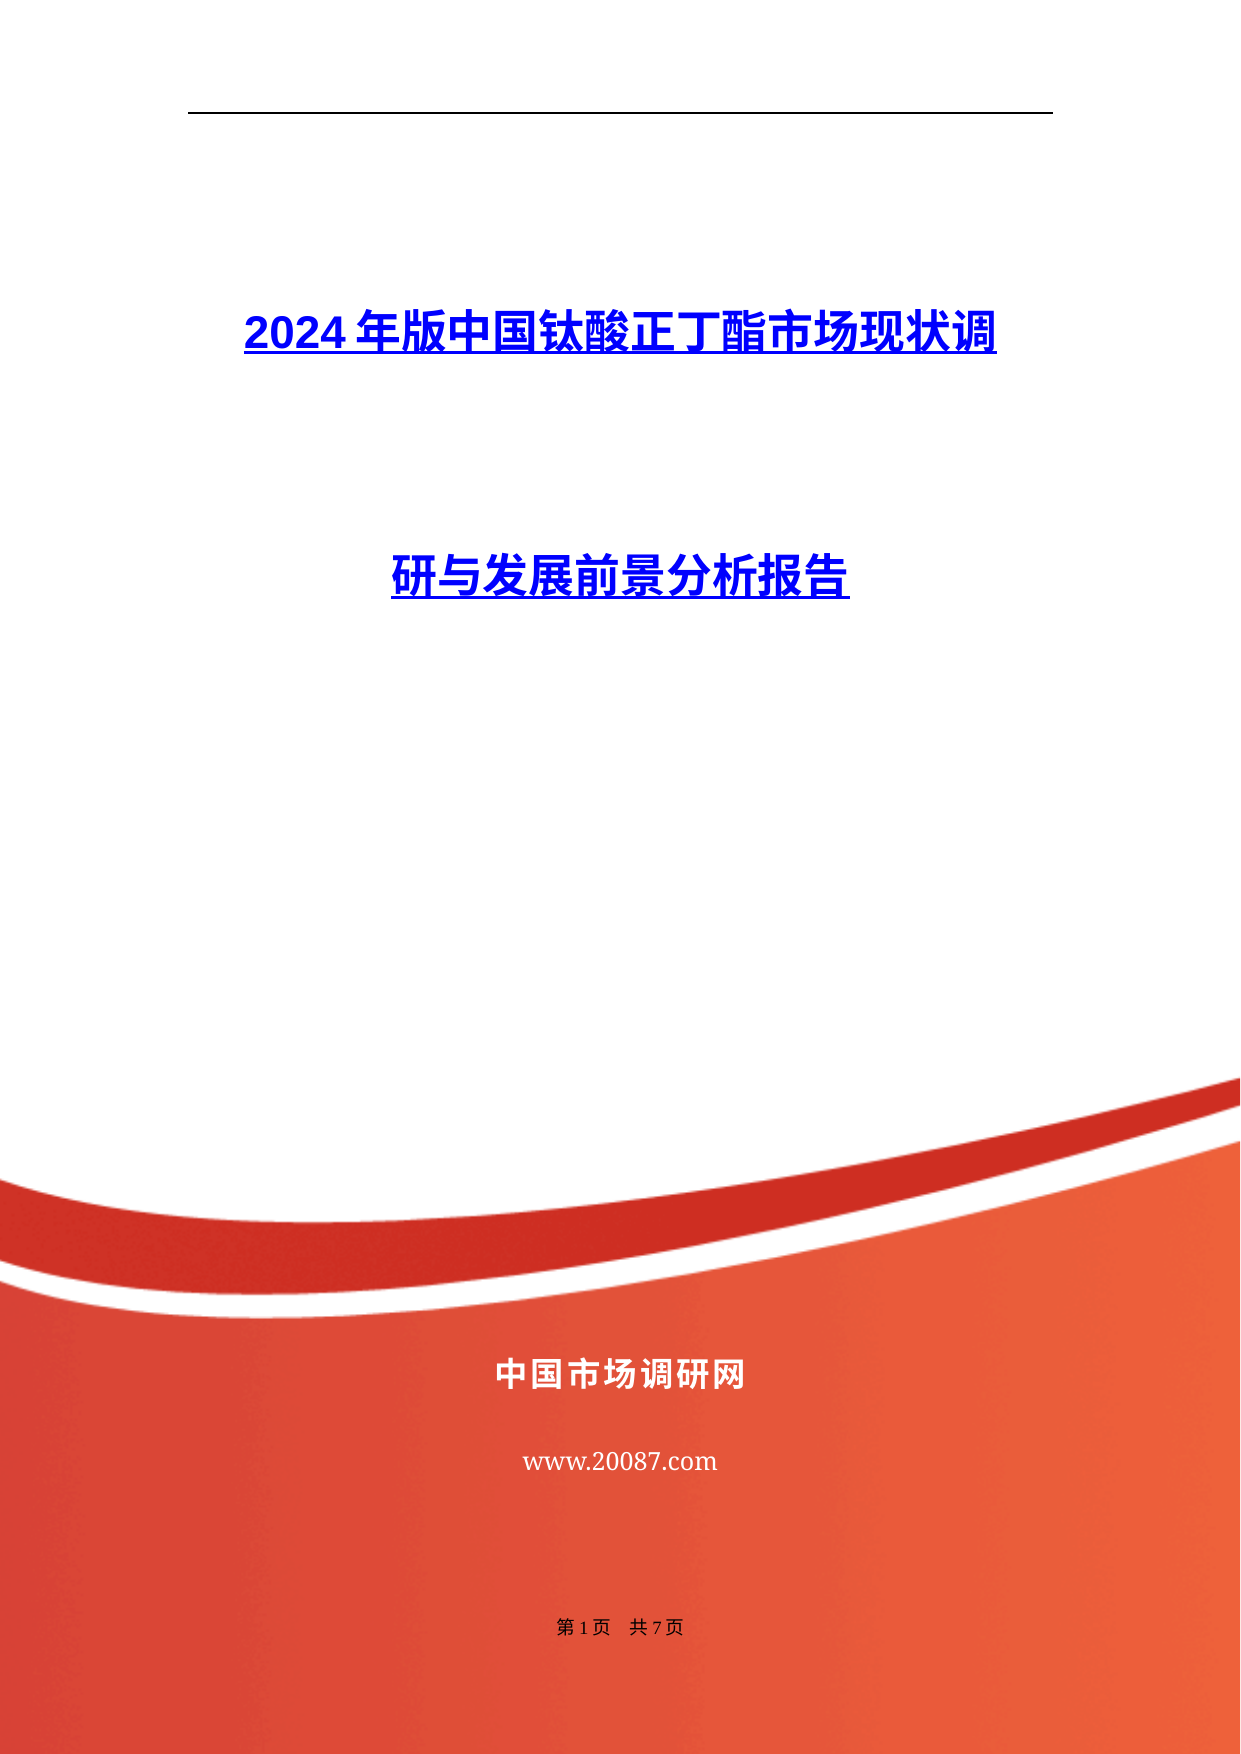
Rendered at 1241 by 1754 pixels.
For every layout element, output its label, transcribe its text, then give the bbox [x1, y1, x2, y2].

subtitle 中国市场调研网 [187, 1339, 1053, 1404]
picture [0, 1006, 1241, 1754]
text www.20087.com [187, 1428, 1053, 1493]
table_header 2024年版中国钛酸正丁酯市场现状调研与发展前景分析报告 [188, 207, 1053, 773]
